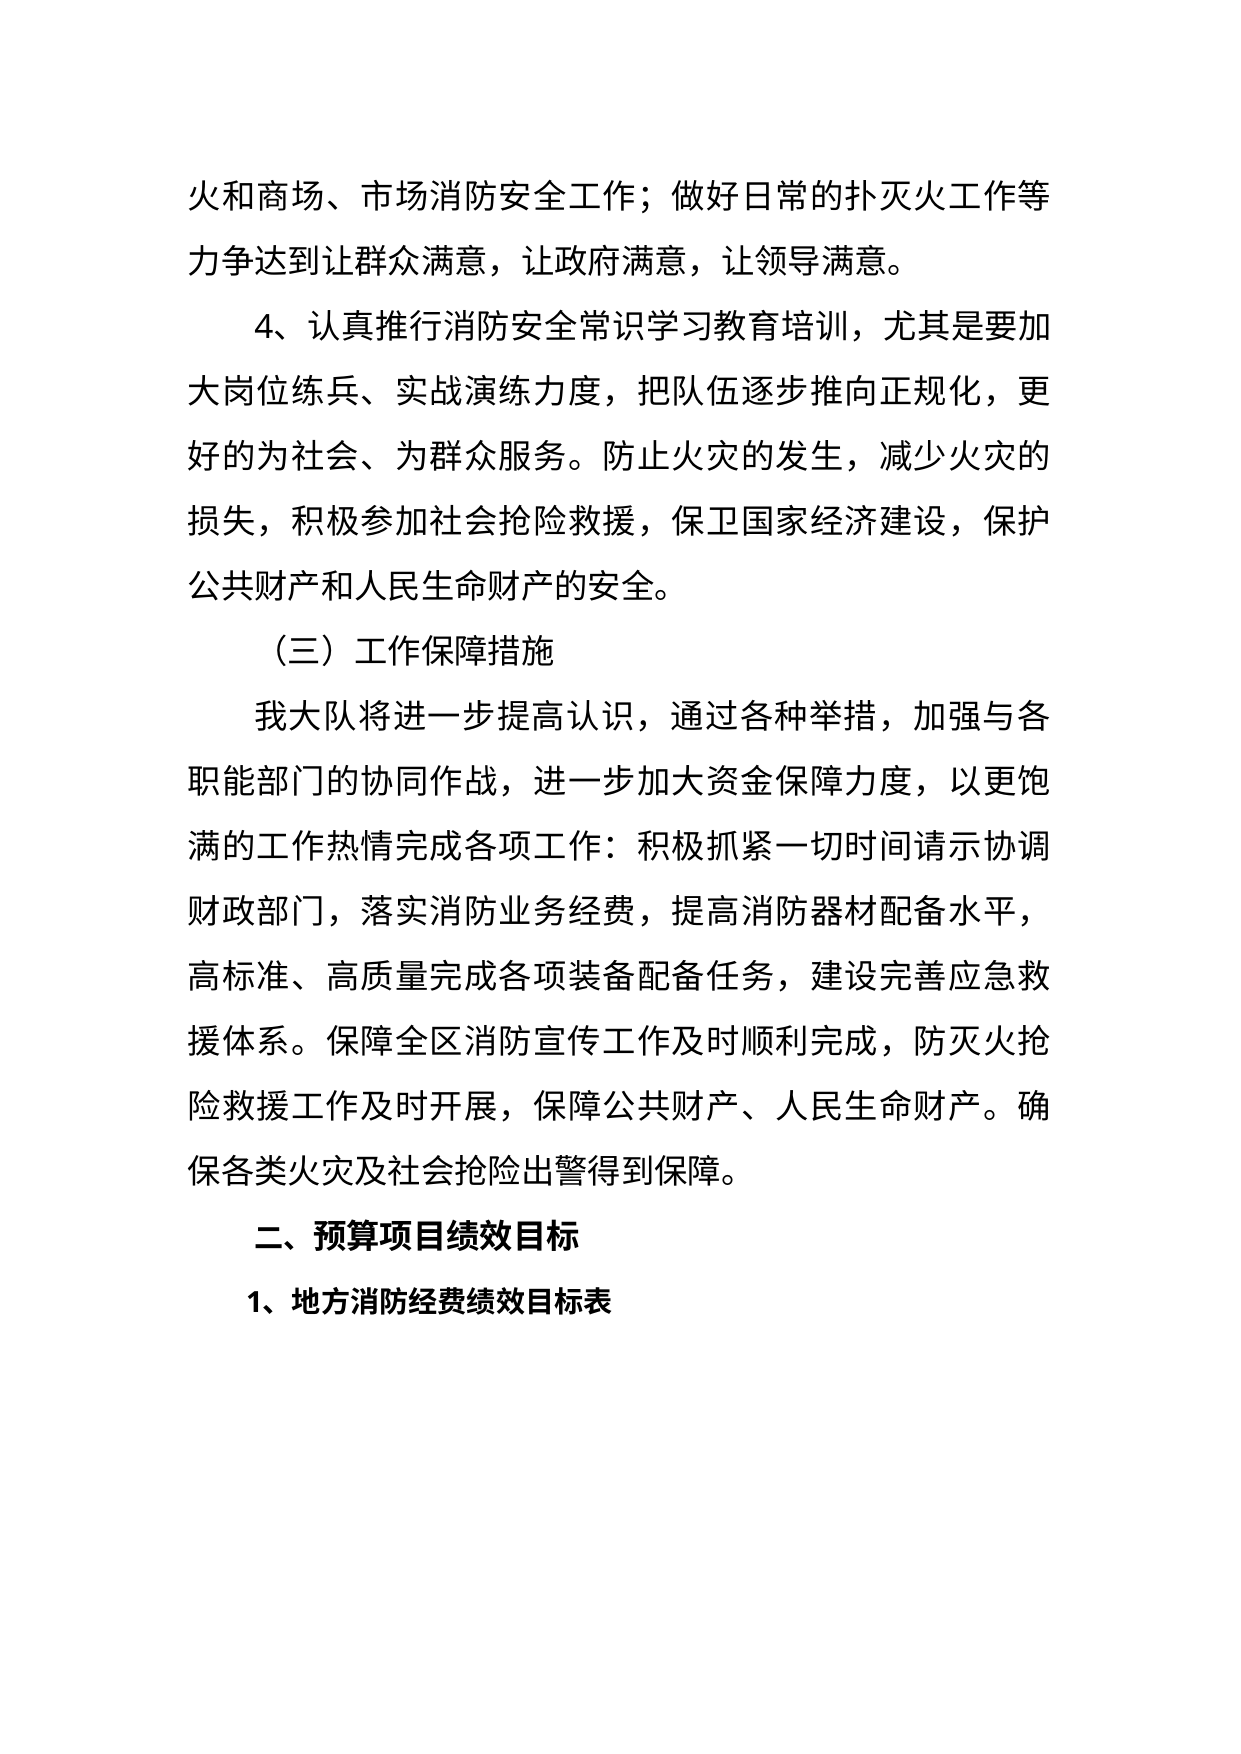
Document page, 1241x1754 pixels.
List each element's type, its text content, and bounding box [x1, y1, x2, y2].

list 我大队将进一步提高认识，通过各种举措，加强与各职能部门的协同作战，进一步加大资金保障力度，以更饱满的工作热情完成各项工作：积极抓紧一切时间请示协调财政部门，落实消防业务经费，提高消防器材配备水平，高标准、高质量完成各项装备配备任务，建设完善应急救援体系。保障全区消防宣传工作及时顺利完成，防灭火抢险救援工作及时开展，保障公共财产、人民生命财产。确保各类火灾及社会抢险出警得到保障。 [187, 682, 1053, 1202]
list 4、认真推行消防安全常识学习教育培训，尤其是要加大岗位练兵、实战演练力度，把队伍逐步推向正规化，更好的为社会、为群众服务。防止火灾的发生，减少火灾的损失，积极参加社会抢险救援，保卫国家经济建设，保护公共财产和人民生命财产的安全。 [187, 292, 1053, 617]
list 预算项目绩效目标 [187, 1202, 1053, 1267]
list （三）工作保障措施 [187, 617, 1053, 682]
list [187, 162, 1053, 292]
text 1、地方消防经费绩效目标表 [187, 1267, 1053, 1332]
